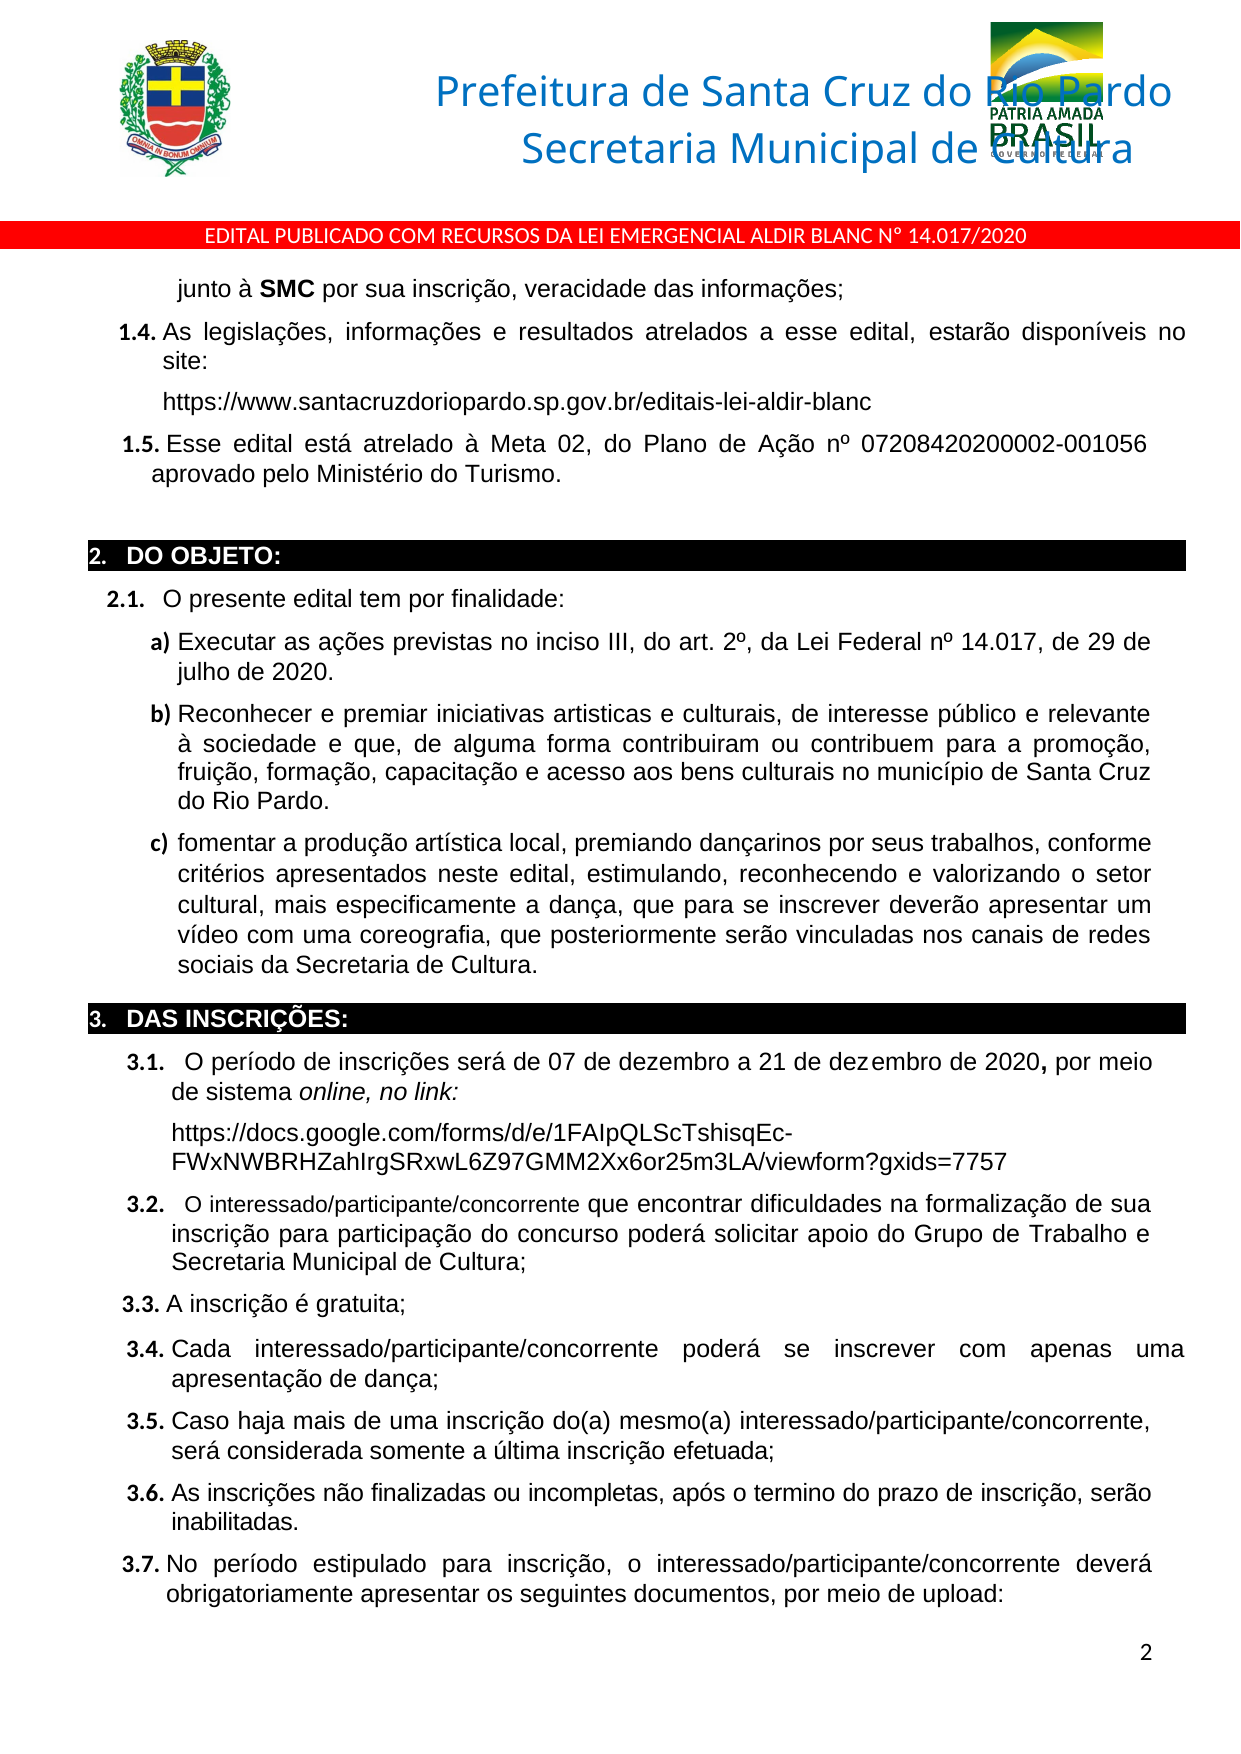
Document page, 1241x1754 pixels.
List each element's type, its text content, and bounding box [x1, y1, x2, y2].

list As inscrições não finalizadas ou incompletas, após o termino do prazo de inscrição, serão inabilitadas. [126, 1477, 1152, 1536]
list Executar as ações previstas no inciso III, do art. 2º, da Lei Federal nº 14.017, de 29 de julho de 2020. [150, 626, 1152, 686]
picture [991, 80, 1002, 91]
subtitle DAS INSCRIÇÕES: [88, 1003, 1186, 1034]
picture [990, 22, 1103, 157]
picture [119, 40, 231, 177]
list Cada interessado/participante/concorrente poderá se inscrever com apenas uma apresentação de dança; [126, 1333, 1186, 1393]
subtitle DO OBJETO: [88, 540, 1186, 571]
list Reconhecer e premiar iniciativas artisticas e culturais, de interesse público e relevante à sociedade e que, de alguma forma contribuiram ou contribuem para a promoção, fruição, formação, capacitação e acesso aos bens culturais no município de Santa Cruz do Rio Pardo. [150, 698, 1152, 815]
list No período estipulado para inscrição, o interessado/participante/concorrente deverá obrigatoriamente apresentar os seguintes documentos, por meio de upload: [121, 1548, 1153, 1608]
list O interessado/participante/concorrente que encontrar dificuldades na formalização de sua inscrição para participação do concurso poderá solicitar apoio do Grupo de Trabalho e Secretaria Municipal de Cultura; [126, 1188, 1152, 1276]
list As legislações, informações e resultados atrelados a esse edital, estarão disponíveis no site: [118, 316, 1186, 375]
list fomentar a produção artística local, premiando dançarinos por seus trabalhos, conforme critérios apresentados neste edital, estimulando, reconhecendo e valorizando o setor cultural, mais especificamente a dança, que para se inscrever deverão apresentar um vídeo com uma coreografia, que posteriormente serão vinculadas nos canais de redes sociais da Secretaria de Cultura. [150, 828, 1153, 978]
list O presente edital tem por finalidade: [106, 583, 1152, 614]
list Caso haja mais de uma inscrição do(a) mesmo(a) interessado/participante/concorrente, será considerada somente a última inscrição efetuada; [126, 1405, 1152, 1464]
list https://docs.google.com/forms/d/e/1FAIpQLScTshisqEc-FWxNWBRHZahIrgSRxwL6Z97GMM2Xx6or25m3LA/viewform?gxids=7757 [171, 1118, 1153, 1176]
list Esse edital está atrelado à Meta 02, do Plano de Ação nº 07208420200002-001056 aprovado pelo Ministério do Turismo. [121, 429, 1149, 488]
list https://www.santacruzdoriopardo.sp.gov.br/editais-lei-aldir-blanc [162, 387, 1186, 416]
list O período de inscrições será de 07 de dezembro a 21 de dezembro de 2020, por meio de sistema online, no link: [126, 1046, 1153, 1106]
list A inscrição é gratuita; [121, 1288, 1153, 1319]
